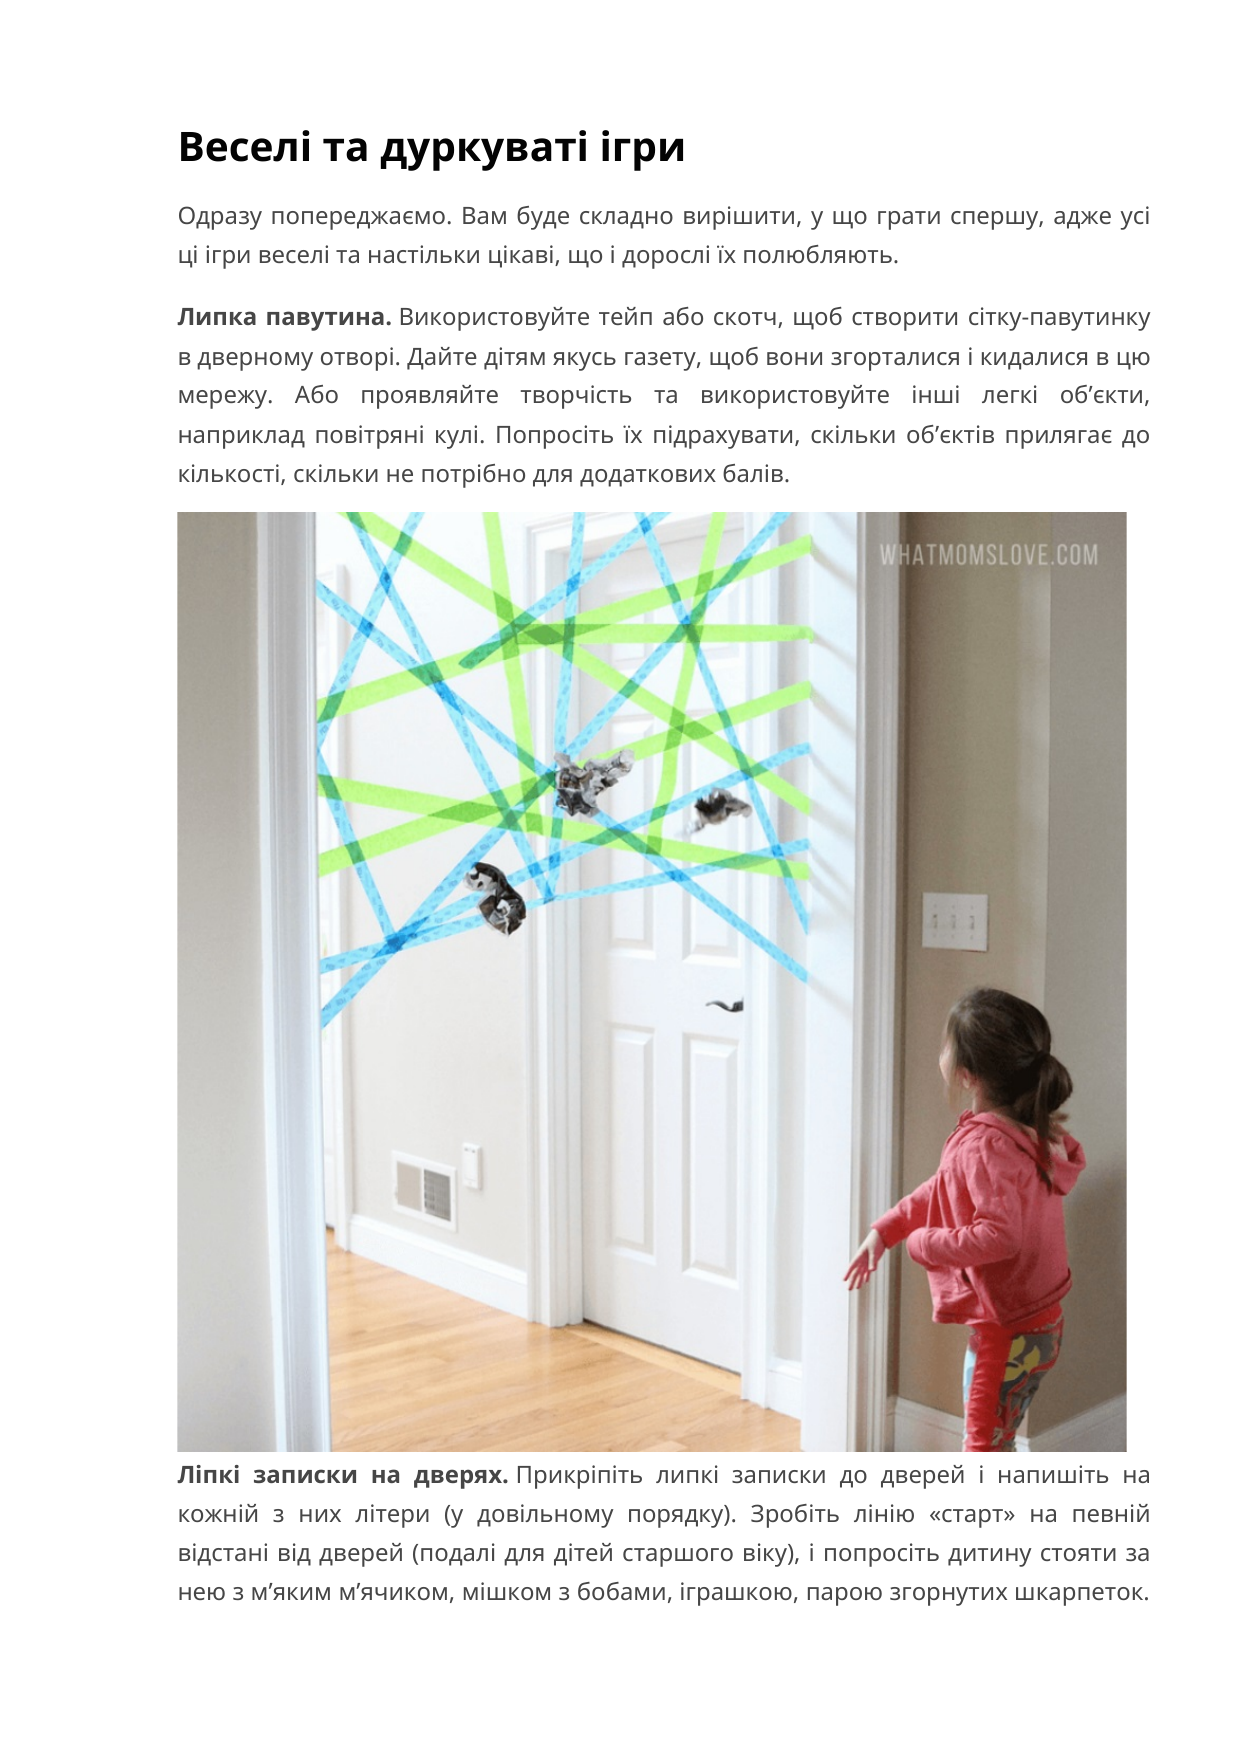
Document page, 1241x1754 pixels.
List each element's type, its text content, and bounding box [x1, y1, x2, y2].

picture [177, 512, 1127, 1452]
text Веселі та дуркуваті ігри [177, 118, 1152, 173]
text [177, 1452, 1152, 1608]
text Одразу попереджаємо. Вам буде складно вирішити, у що грати спершу, адже усі ці ігри веселі та настільки цікаві, що і дорослі їх полюбляють. [177, 192, 1152, 270]
text Липка павутина. Використовуйте тейп або скотч, щоб створити сітку-павутинку в дверному отворі. Дайте дітям якусь газету, щоб вони згорталися і кидалися в цю мережу. Або проявляйте творчість та використовуйте інші легкі об’єкти, наприклад повітряні кулі. Попросіть їх підрахувати, скільки об’єктів прилягає до кількості, скільки не потрібно для додаткових балів. [177, 294, 1152, 489]
